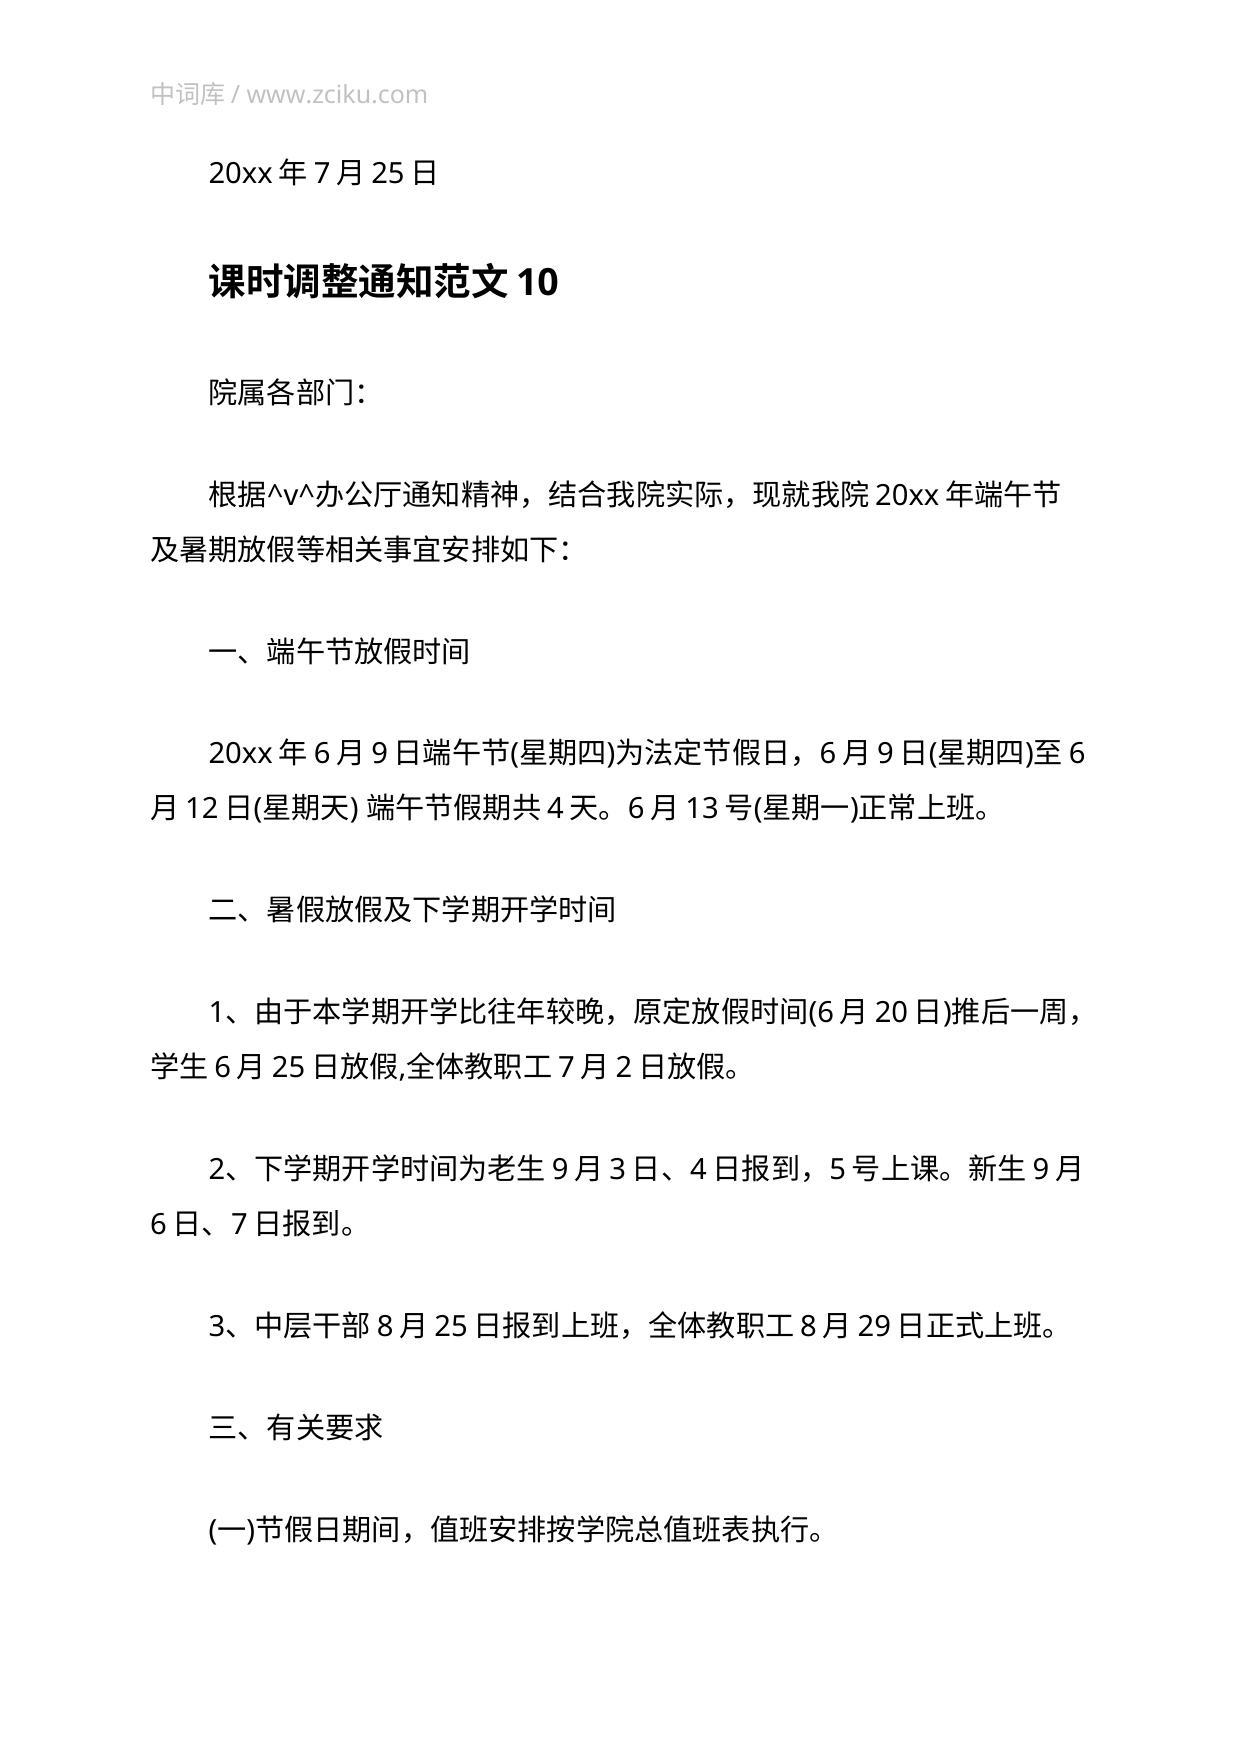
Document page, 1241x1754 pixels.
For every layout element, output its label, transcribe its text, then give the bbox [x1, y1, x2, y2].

text 根据^v^办公厅通知精神，结合我院实际，现就我院20xx年端午节及暑期放假等相关事宜安排如下： [150, 471, 1090, 569]
text 三、有关要求 [150, 1404, 1090, 1447]
text 3、中层干部8月25日报到上班，全体教职工8月29日正式上班。 [150, 1303, 1090, 1345]
text 课时调整通知范文10 [150, 252, 1090, 306]
text 20xx年7月25日 [150, 150, 1090, 192]
text 一、端午节放假时间 [150, 628, 1090, 670]
text 2、下学期开学时间为老生9月3日、4日报到，5号上课。新生9月6日、7日报到。 [150, 1146, 1090, 1243]
text 院属各部门： [150, 369, 1090, 412]
text 二、暑假放假及下学期开学时间 [150, 887, 1090, 929]
text (一)节假日期间，值班安排按学院总值班表执行。 [150, 1506, 1090, 1549]
text 1、由于本学期开学比往年较晚，原定放假时间(6月20日)推后一周，学生6月25日放假,全体教职工7月2日放假。 [150, 989, 1090, 1086]
text 20xx年6月9日端午节(星期四)为法定节假日，6月9日(星期四)至6月12日(星期天) 端午节假期共4天。6月13号(星期一)正常上班。 [150, 730, 1090, 827]
